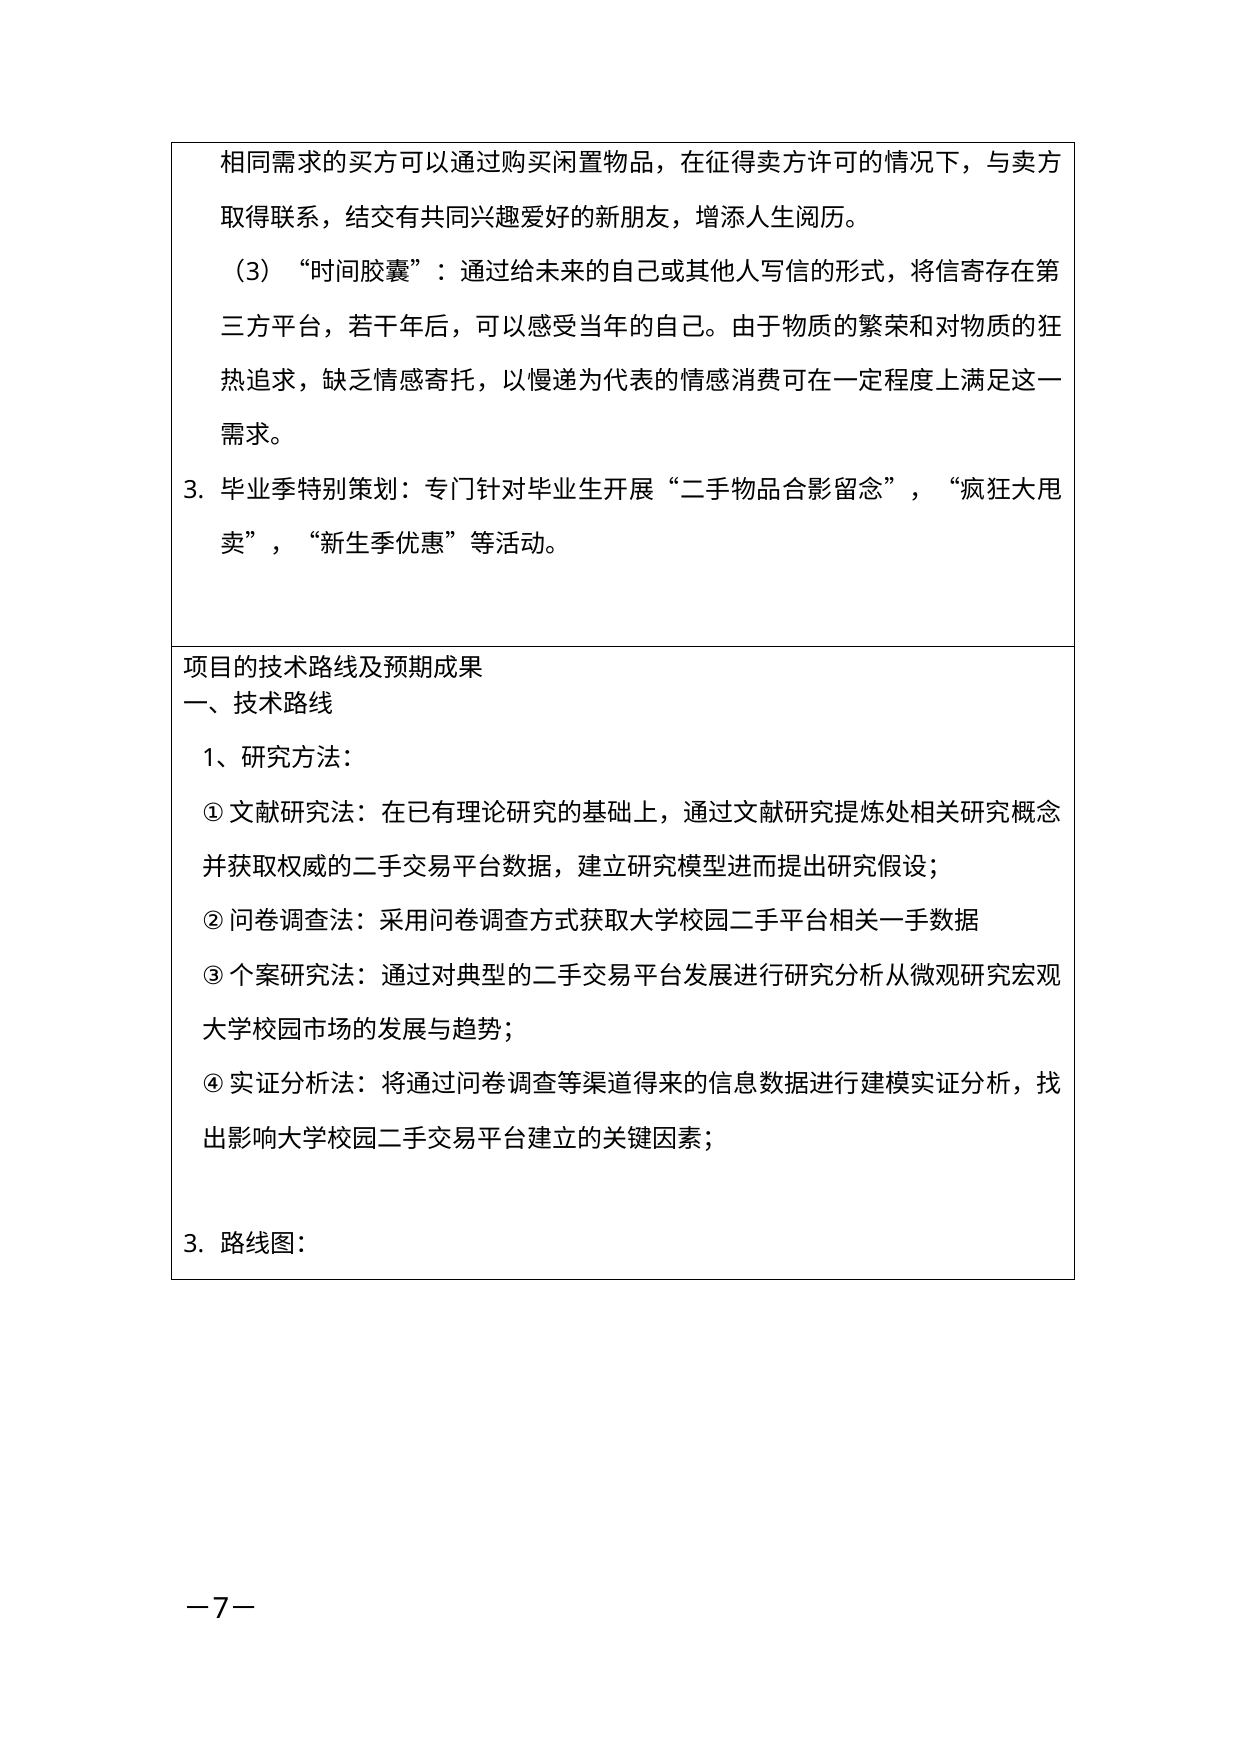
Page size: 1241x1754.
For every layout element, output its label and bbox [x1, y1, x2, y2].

table_cell [172, 143, 1074, 646]
table_cell [172, 647, 1074, 1279]
